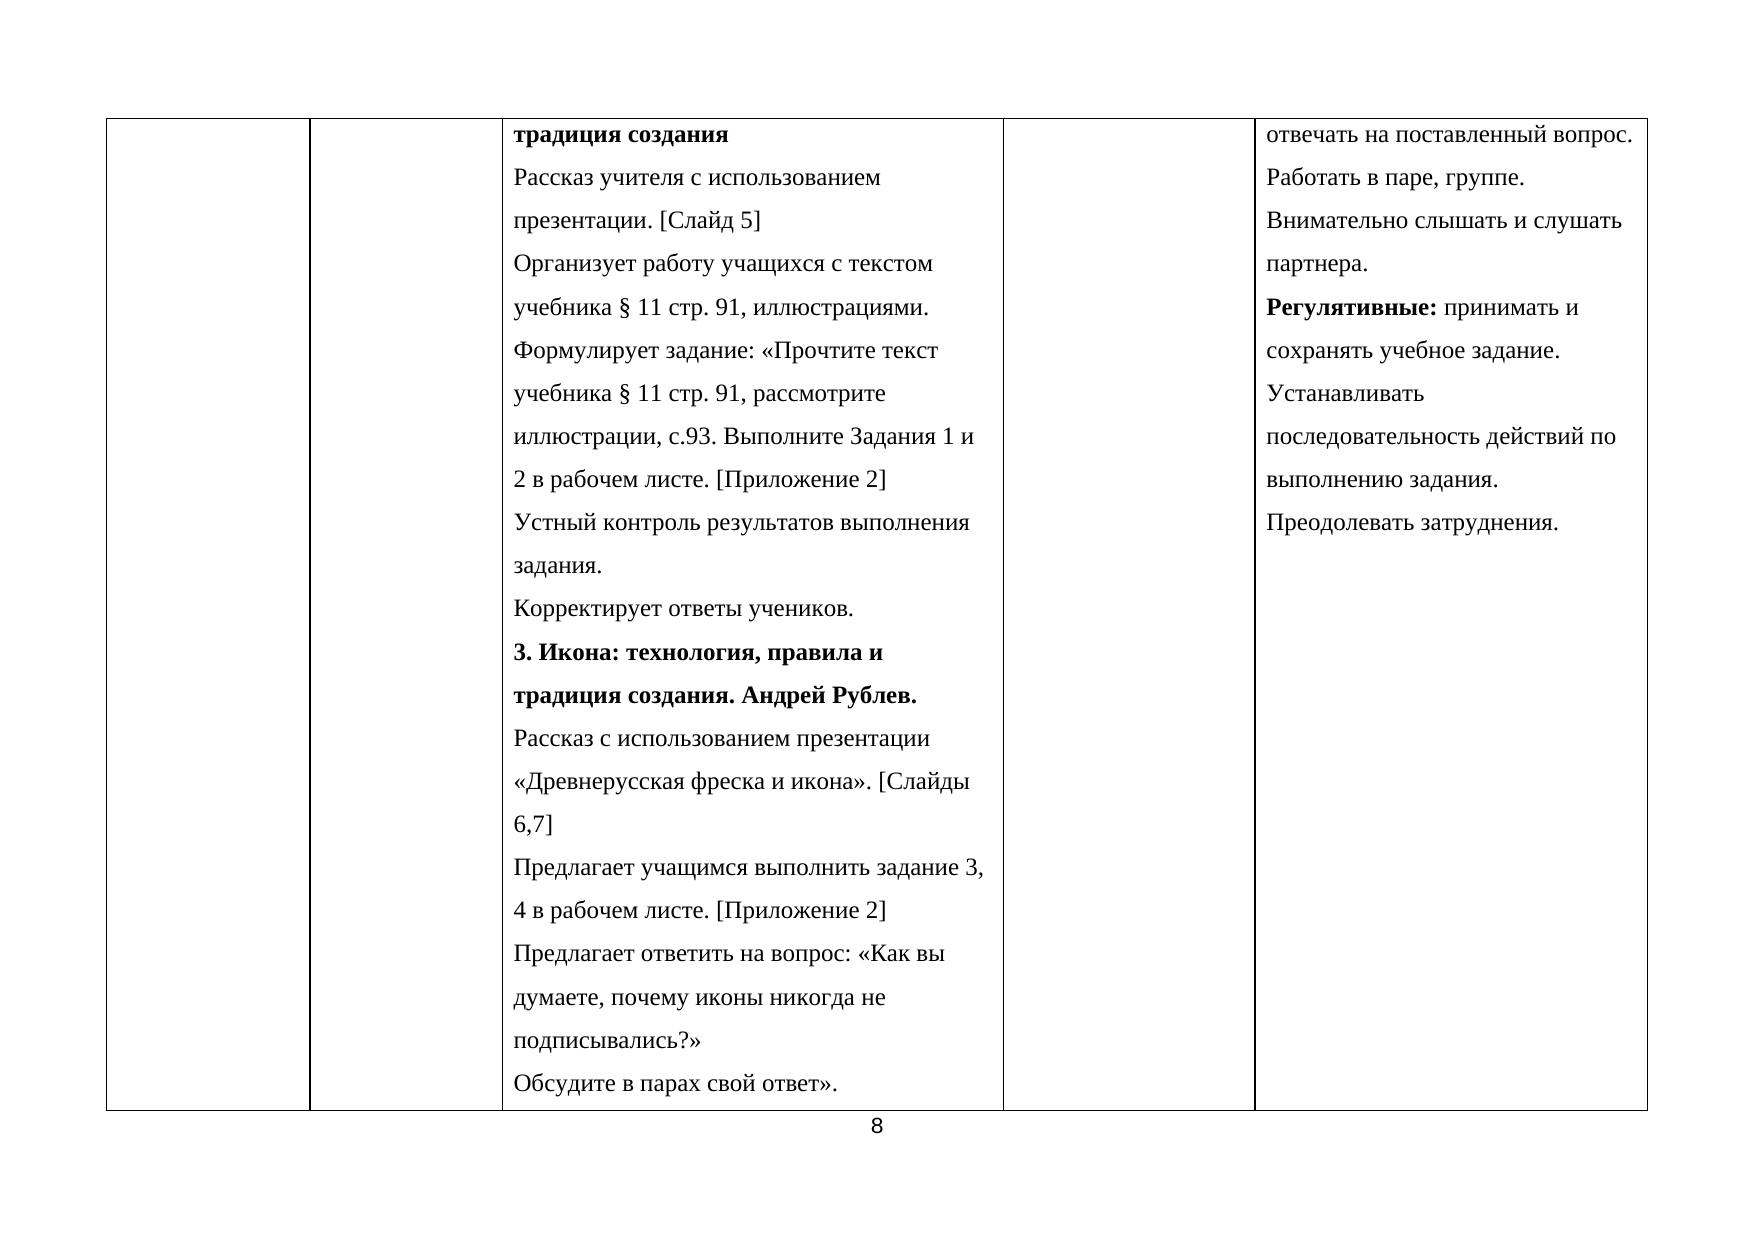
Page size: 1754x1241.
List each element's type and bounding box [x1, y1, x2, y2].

table_cell [311, 119, 502, 1110]
table_cell [1256, 119, 1647, 1110]
table_cell [1004, 119, 1254, 1110]
table_cell [107, 119, 309, 1110]
table_cell [503, 119, 1003, 1110]
